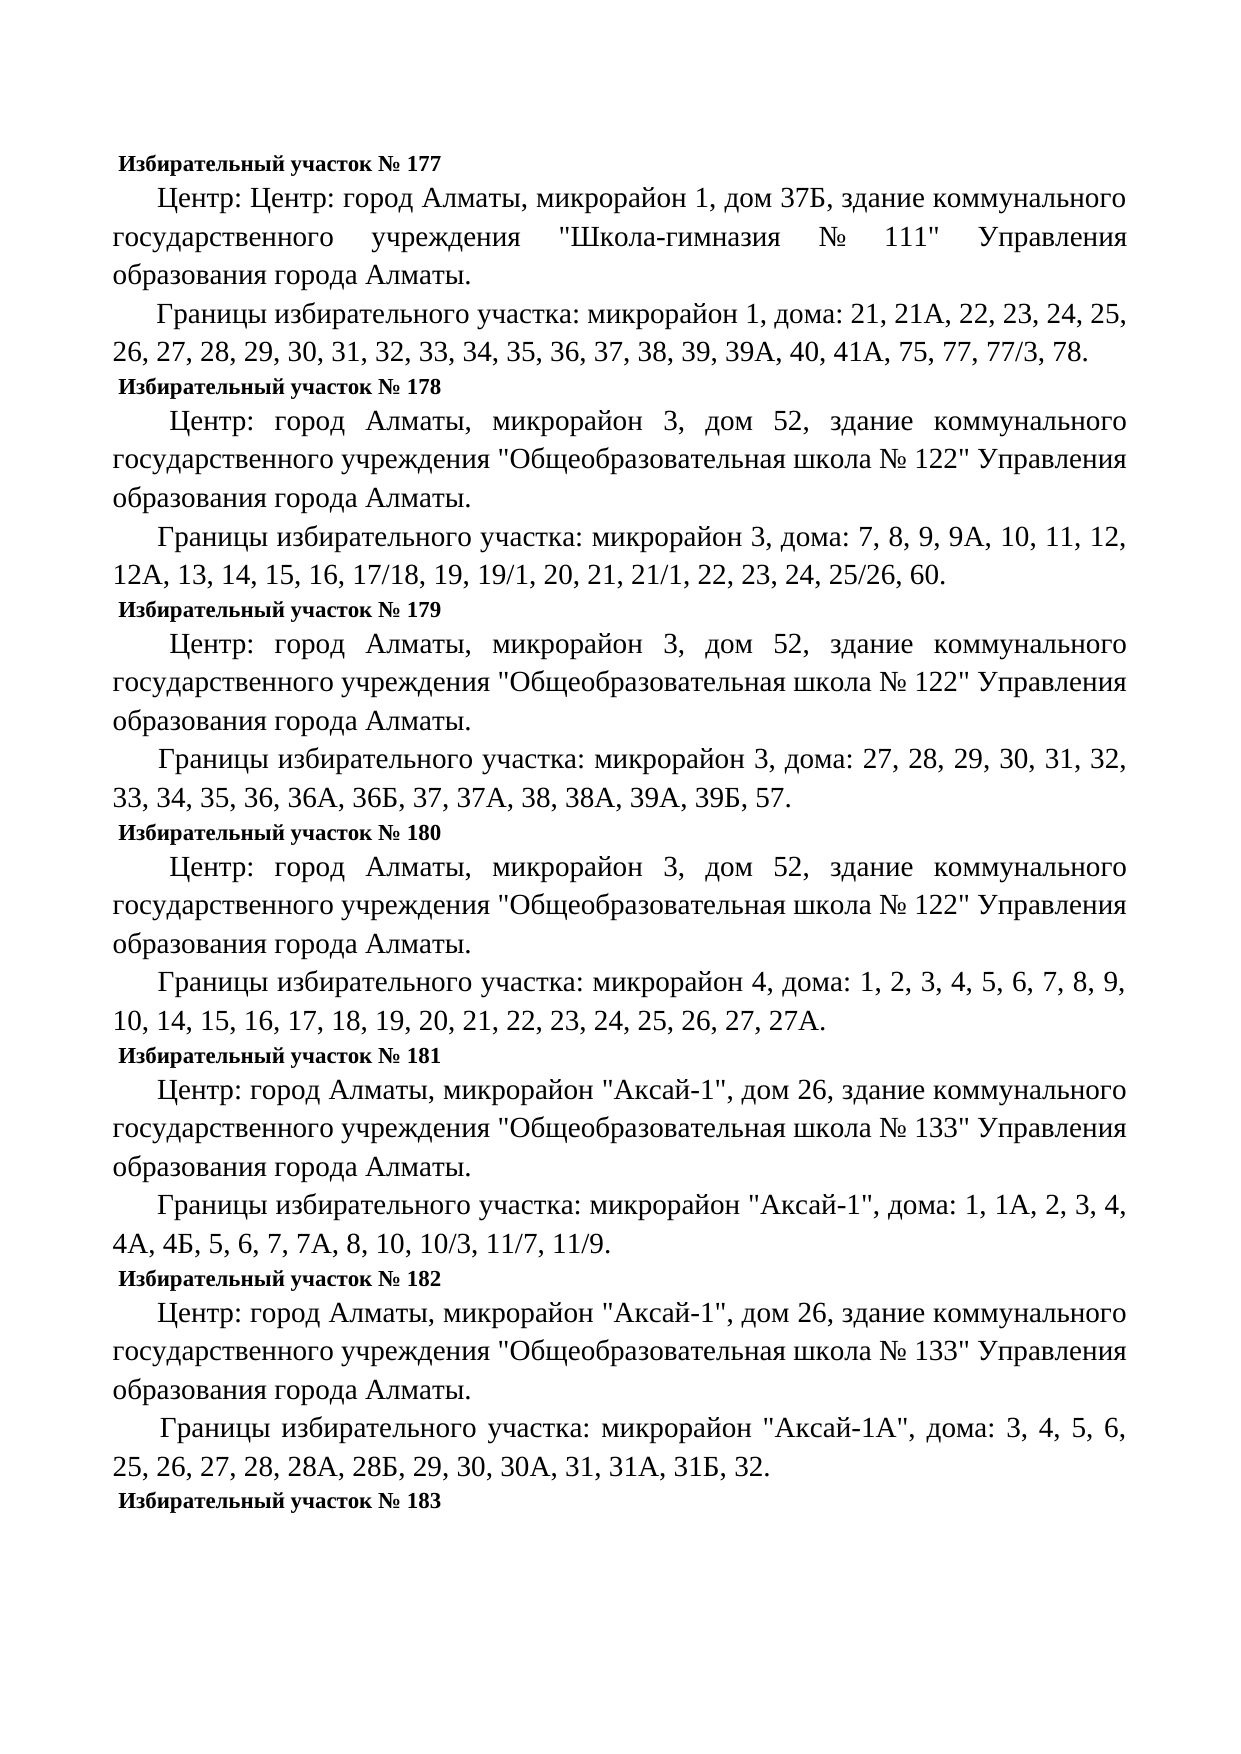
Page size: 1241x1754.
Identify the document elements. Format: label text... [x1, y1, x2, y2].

text Избирательный участок № 179 [112, 596, 1128, 622]
text Избирательный участок № 177 [112, 150, 1128, 176]
text Границы избирательного участка: микрорайон "Аксай-1", дома: 1, 1А, 2, 3, 4, 4А, 4Б, 5, 6, 7, 7А, 8, 10, 10/3, 11/7, 11/9. [112, 1187, 1128, 1259]
text Избирательный участок № 182 [112, 1264, 1128, 1291]
text Избирательный участок № 181 [112, 1042, 1128, 1068]
text Центр: город Алматы, микрорайон 3, дом 52, здание коммунального государственного учреждения "Общеобразовательная школа № 122" Управления образования города Алматы. [112, 626, 1128, 737]
text Избирательный участок № 180 [112, 819, 1128, 845]
text Центр: город Алматы, микрорайон 3, дом 52, здание коммунального государственного учреждения "Общеобразовательная школа № 122" Управления образования города Алматы. [112, 849, 1128, 959]
text Границы избирательного участка: микрорайон 3, дома: 7, 8, 9, 9А, 10, 11, 12, 12А, 13, 14, 15, 16, 17/18, 19, 19/1, 20, 21, 21/1, 22, 23, 24, 25/26, 60. [112, 519, 1128, 591]
text Избирательный участок № 183 [112, 1487, 1128, 1514]
text Границы избирательного участка: микрорайон "Аксай-1А", дома: 3, 4, 5, 6, 25, 26, 27, 28, 28А, 28Б, 29, 30, 30А, 31, 31А, 31Б, 32. [112, 1410, 1128, 1482]
text Границы избирательного участка: микрорайон 4, дома: 1, 2, 3, 4, 5, 6, 7, 8, 9, 10, 14, 15, 16, 17, 18, 19, 20, 21, 22, 23, 24, 25, 26, 27, 27А. [112, 964, 1128, 1037]
text Избирательный участок № 178 [112, 373, 1128, 399]
text Границы избирательного участка: микрорайон 1, дома: 21, 21А, 22, 23, 24, 25, 26, 27, 28, 29, 30, 31, 32, 33, 34, 35, 36, 37, 38, 39, 39А, 40, 41А, 75, 77, 77/3, 78. [112, 296, 1128, 368]
text Границы избирательного участка: микрорайон 3, дома: 27, 28, 29, 30, 31, 32, 33, 34, 35, 36, 36А, 36Б, 37, 37А, 38, 38А, 39А, 39Б, 57. [112, 742, 1128, 814]
text Центр: город Алматы, микрорайон 3, дом 52, здание коммунального государственного учреждения "Общеобразовательная школа № 122" Управления образования города Алматы. [112, 403, 1128, 514]
text Центр: Центр: город Алматы, микрорайон 1, дом 37Б, здание коммунального государственного учреждения "Школа-гимназия № 111" Управления образования города Алматы. [112, 180, 1128, 291]
